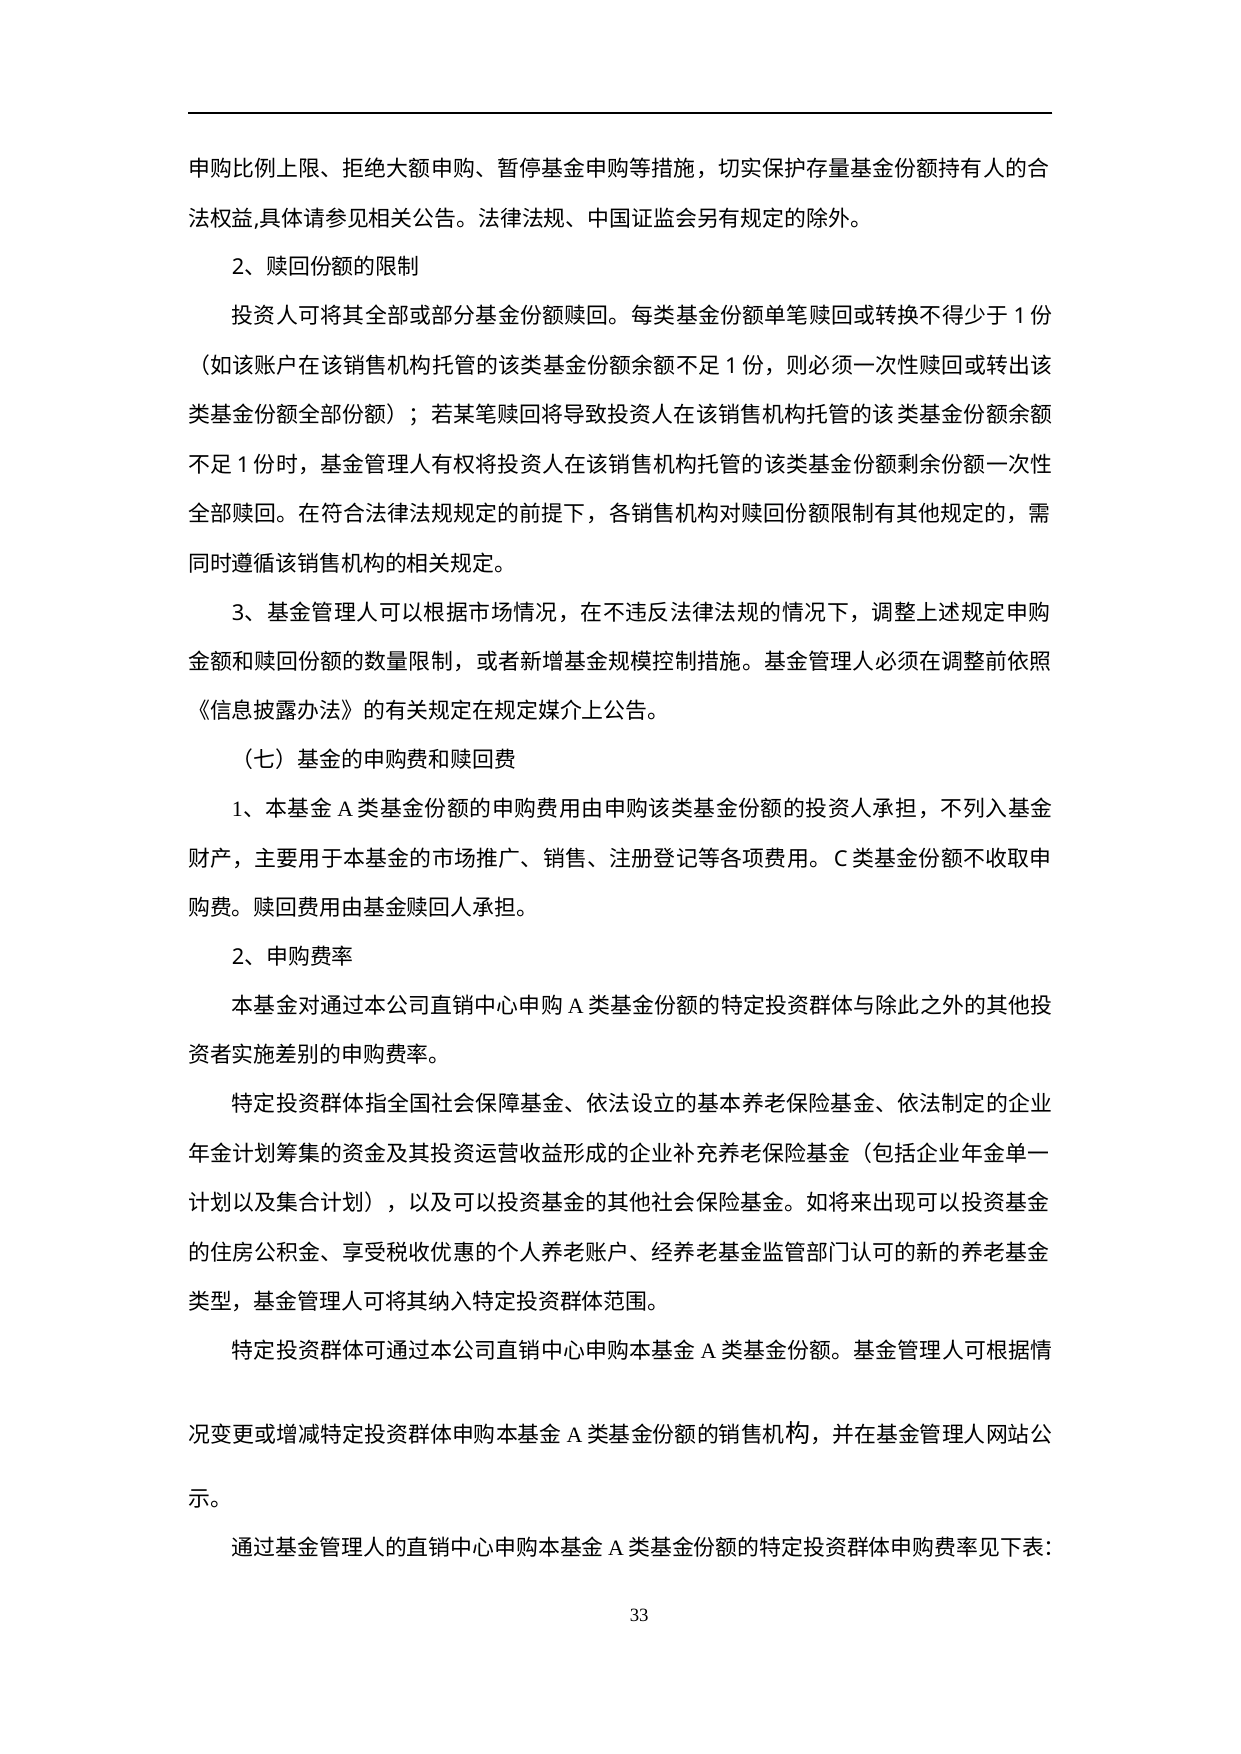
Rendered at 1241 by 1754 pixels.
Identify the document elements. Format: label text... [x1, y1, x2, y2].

text 特定投资群体可通过本公司直销中心申购本基金A类基金份额。基金管理人可根据情况变更或增减特定投资群体申购本基金A类基金份额的销售机构，并在基金管理人网站公示。 [188, 1332, 1052, 1514]
text 2、赎回份额的限制 [188, 249, 1052, 282]
text 1、本基金A类基金份额的申购费用由申购该类基金份额的投资人承担，不列入基金财产，主要用于本基金的市场推广、销售、注册登记等各项费用。C类基金份额不收取申购费。赎回费用由基金赎回人承担。 [188, 791, 1052, 922]
text 本基金对通过本公司直销中心申购A类基金份额的特定投资群体与除此之外的其他投资者实施差别的申购费率。 [188, 987, 1052, 1070]
text 2、申购费率 [188, 938, 1052, 971]
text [188, 150, 1052, 233]
text 3、基金管理人可以根据市场情况，在不违反法律法规的情况下，调整上述规定申购金额和赎回份额的数量限制，或者新增基金规模控制措施。基金管理人必须在调整前依照《信息披露办法》的有关规定在规定媒介上公告。 [188, 594, 1052, 726]
text 特定投资群体指全国社会保障基金、依法设立的基本养老保险基金、依法制定的企业年金计划筹集的资金及其投资运营收益形成的企业补充养老保险基金（包括企业年金单一计划以及集合计划），以及可以投资基金的其他社会保险基金。如将来出现可以投资基金的住房公积金、享受税收优惠的个人养老账户、经养老基金监管部门认可的新的养老基金类型，基金管理人可将其纳入特定投资群体范围。 [188, 1086, 1052, 1316]
text 通过基金管理人的直销中心申购本基金A类基金份额的特定投资群体申购费率见下表： [188, 1530, 1052, 1563]
text 投资人可将其全部或部分基金份额赎回。每类基金份额单笔赎回或转换不得少于1份（如该账户在该销售机构托管的该类基金份额余额不足1份，则必须一次性赎回或转出该类基金份额全部份额）；若某笔赎回将导致投资人在该销售机构托管的该类基金份额余额不足1份时，基金管理人有权将投资人在该销售机构托管的该类基金份额剩余份额一次性全部赎回。在符合法律法规规定的前提下，各销售机构对赎回份额限制有其他规定的，需同时遵循该销售机构的相关规定。 [188, 298, 1052, 578]
text （七）基金的申购费和赎回费 [188, 742, 1052, 775]
